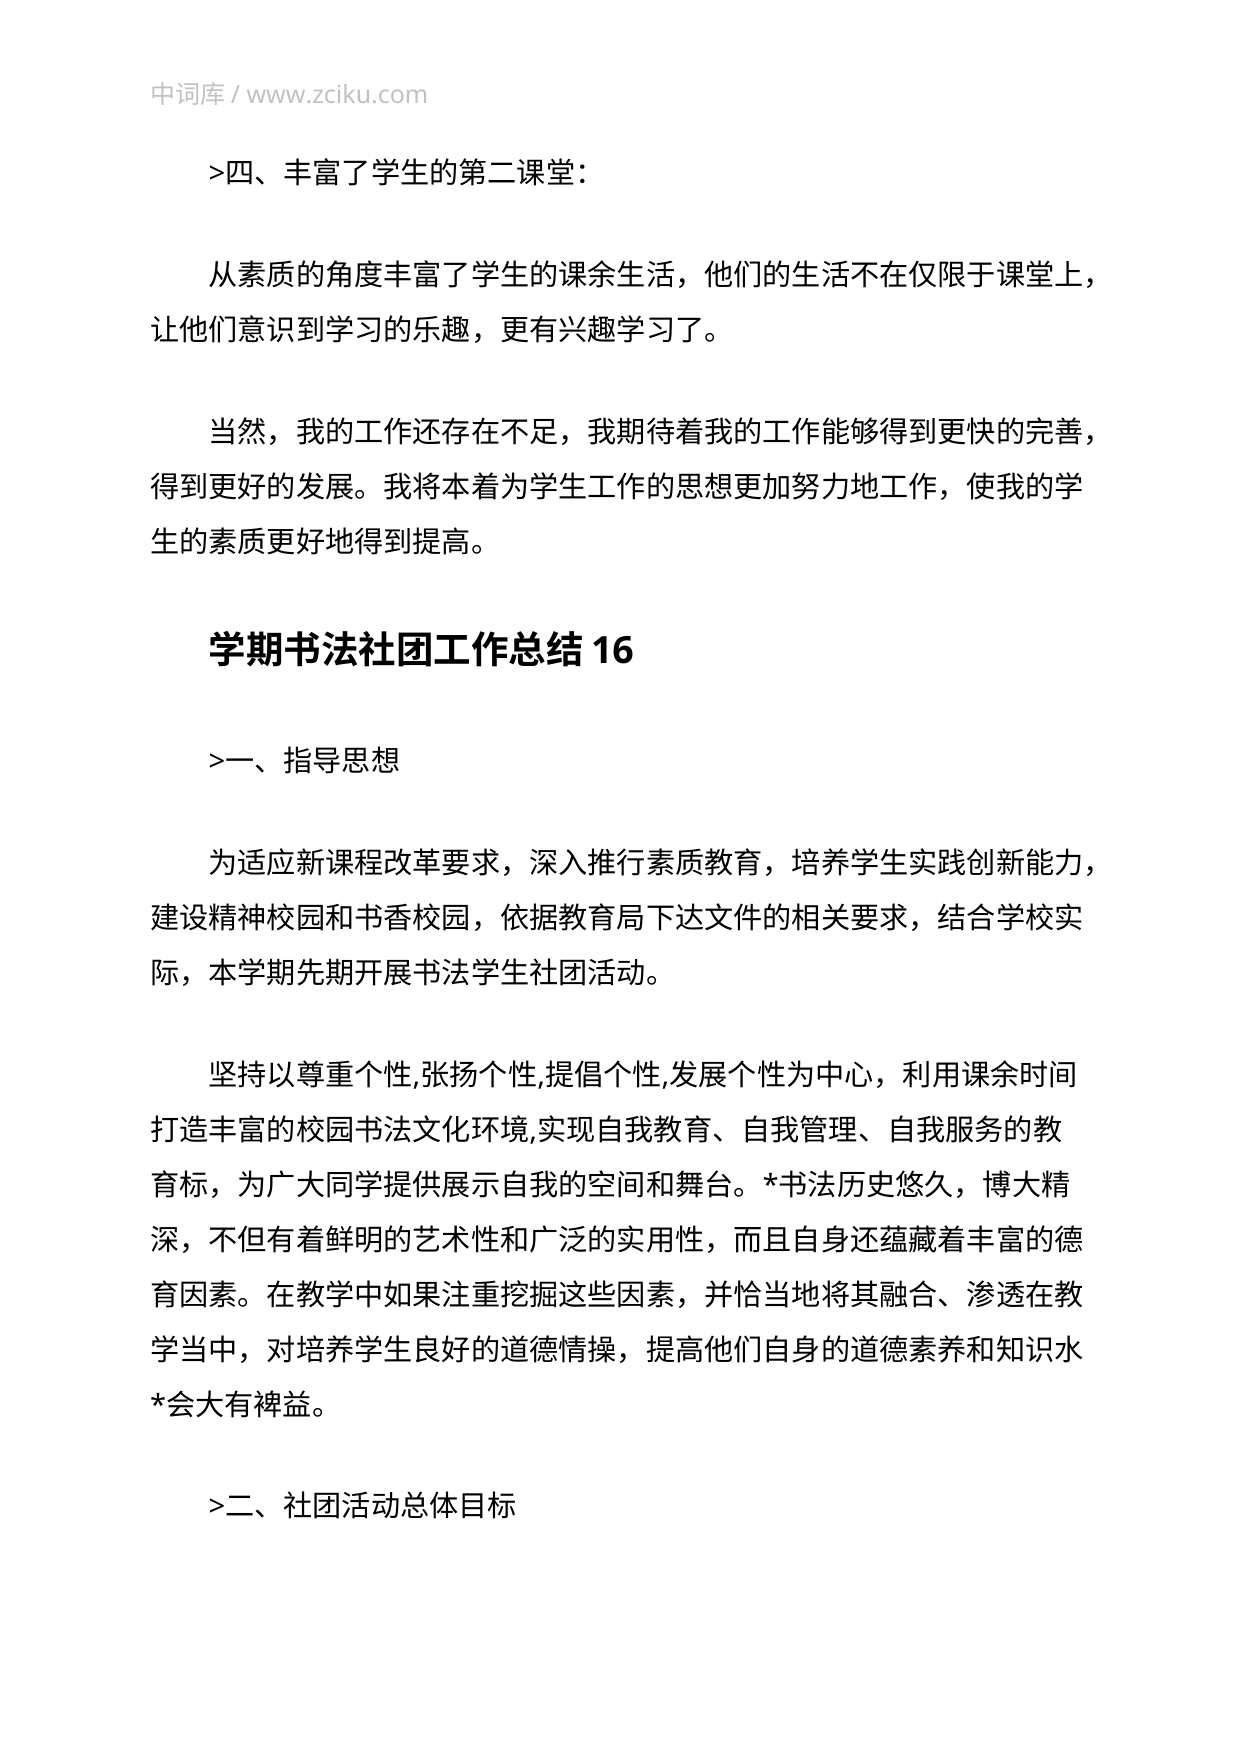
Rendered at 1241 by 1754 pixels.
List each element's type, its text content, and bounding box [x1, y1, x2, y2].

text 学期书法社团工作总结16 [150, 620, 1090, 675]
text >二、社团活动总体目标 [150, 1483, 1090, 1525]
text 为适应新课程改革要求，深入推行素质教育，培养学生实践创新能力，建设精神校园和书香校园，依据教育局下达文件的相关要求，结合学校实际，本学期先期开展书法学生社团活动。 [150, 840, 1090, 992]
text 当然，我的工作还存在不足，我期待着我的工作能够得到更快的完善，得到更好的发展。我将本着为学生工作的思想更加努力地工作，使我的学生的素质更好地得到提高。 [150, 409, 1090, 561]
text >四、丰富了学生的第二课堂： [150, 150, 1090, 192]
text >一、指导思想 [150, 738, 1090, 780]
text 坚持以尊重个性,张扬个性,提倡个性,发展个性为中心，利用课余时间打造丰富的校园书法文化环境,实现自我教育、自我管理、自我服务的教育标，为广大同学提供展示自我的空间和舞台。*书法历史悠久，博大精深，不但有着鲜明的艺术性和广泛的实用性，而且自身还蕴藏着丰富的德育因素。在教学中如果注重挖掘这些因素，并恰当地将其融合、渗透在教学当中，对培养学生良好的道德情操，提高他们自身的道德素养和知识水*会大有裨益。 [150, 1051, 1090, 1423]
text 从素质的角度丰富了学生的课余生活，他们的生活不在仅限于课堂上，让他们意识到学习的乐趣，更有兴趣学习了。 [150, 252, 1090, 349]
